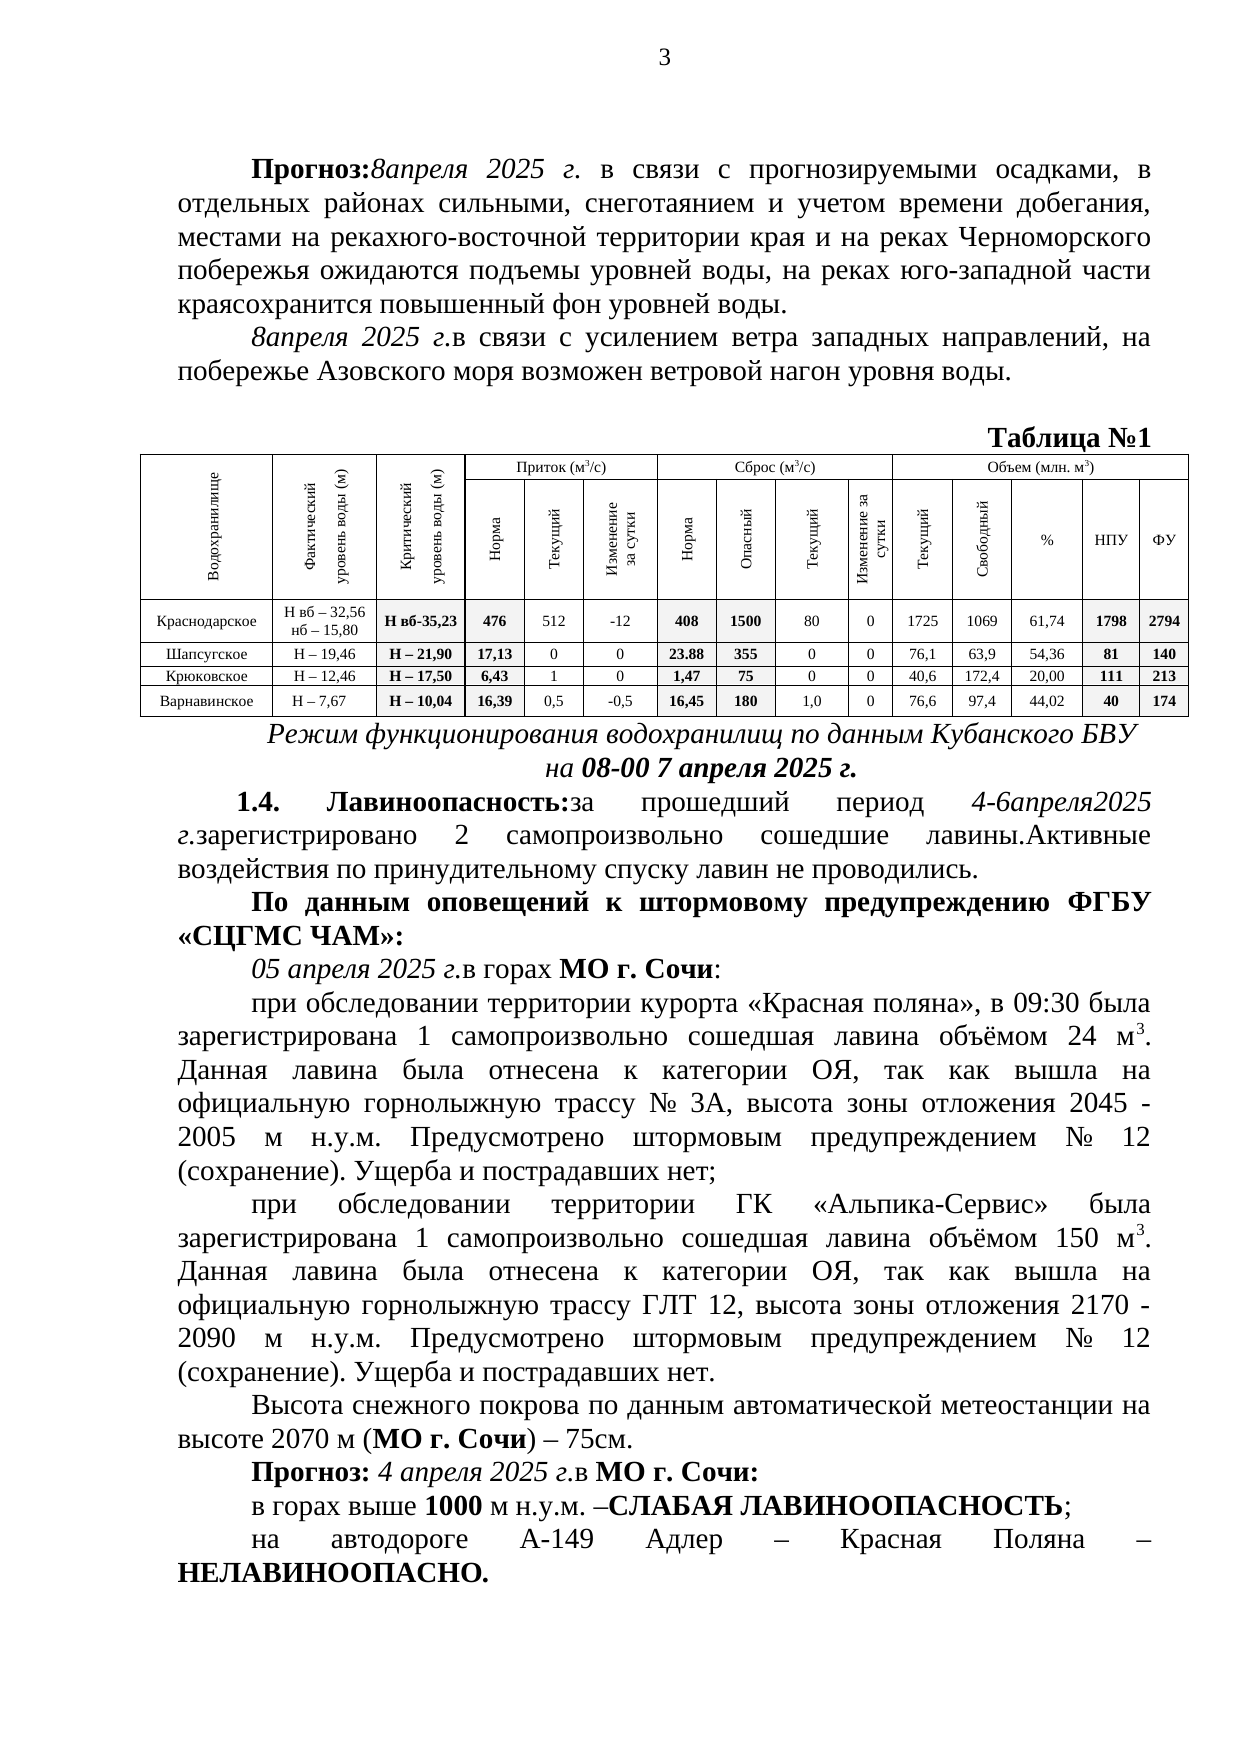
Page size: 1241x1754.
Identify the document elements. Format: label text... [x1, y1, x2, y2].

table_cell % [1012, 480, 1082, 599]
table_cell 0 [849, 600, 892, 642]
table_cell Н – 7,67 [273, 686, 376, 716]
table_cell Текущий [776, 480, 848, 599]
table_header Фактический уровень воды (м) [273, 455, 376, 599]
table_cell 2794 [1140, 600, 1188, 642]
table_cell 16,45 [658, 686, 716, 716]
table_cell 40,6 [893, 667, 952, 684]
table_cell 172,4 [953, 667, 1011, 684]
table_cell 80 [776, 600, 848, 642]
text на автодороге А-149 Адлер – Красная Поляна – НЕЛАВИНООПАСНО. [177, 1522, 1152, 1589]
table_cell 0 [776, 667, 848, 684]
table_cell 0 [849, 667, 892, 684]
table_cell 1,0 [776, 686, 848, 716]
text По данным оповещений к штормовому предупреждению ФГБУ «СЦГМС ЧАМ»: [177, 884, 1152, 951]
text Режим функционирования водохранилищ по данным Кубанского БВУ [177, 717, 1152, 750]
text Высота снежного покрова по данным автоматической метеостанции на высоте 2070 м (МО г. Сочи) – 75см. [177, 1387, 1152, 1454]
table_cell Варнавинское [141, 686, 272, 716]
text 8апреля 2025 г.в связи с усилением ветра западных направлений, на побережье Азовского моря возможен ветровой нагон уровня воды. [177, 319, 1152, 386]
text 1.4. Лавиноопасность:за прошедший период 4-6апреля2025 г.зарегистрировано 2 самопроизвольно сошедшие лавины.Активные воздействия по принудительному спуску лавин не проводились. [177, 784, 1152, 884]
table_cell 1725 [893, 600, 952, 642]
table_cell 355 [717, 643, 775, 666]
text Прогноз: 4 апреля 2025 г.в МО г. Сочи: [177, 1454, 1152, 1488]
table_cell 0 [584, 667, 657, 684]
table_cell Опасный [717, 480, 775, 599]
table_cell -12 [584, 600, 657, 642]
table_cell Шапсугское [141, 643, 272, 666]
table_cell 0 [849, 686, 892, 716]
text в горах выше 1000 м н.у.м. –СЛАБАЯ ЛАВИНООПАСНОСТЬ; [177, 1488, 1152, 1522]
table_cell 63,9 [953, 643, 1011, 666]
table_cell 111 [1083, 667, 1139, 684]
table_cell 17,13 [466, 643, 524, 666]
table_cell 1500 [717, 600, 775, 642]
table_cell 23.88 [658, 643, 716, 666]
table_cell Изменение за сутки [584, 480, 657, 599]
table_cell 81 [1083, 643, 1139, 666]
table_cell 6,43 [466, 667, 524, 684]
table_cell 76,6 [893, 686, 952, 716]
table_header Приток (м3/с) [466, 455, 657, 479]
table_cell 476 [466, 600, 524, 642]
table_cell 61,74 [1012, 600, 1082, 642]
table_cell 54,36 [1012, 643, 1082, 666]
text 05 апреля 2025 г.в горах МО г. Сочи: [177, 951, 1152, 985]
table_cell 213 [1140, 667, 1188, 684]
table_cell ФУ [1140, 480, 1188, 599]
table_cell -0,5 [584, 686, 657, 716]
table_cell 1069 [953, 600, 1011, 642]
table_cell 408 [658, 600, 716, 642]
table_cell Н – 21,90 [377, 643, 464, 666]
table_cell 180 [717, 686, 775, 716]
table_cell Н – 12,46 [273, 667, 376, 684]
table_cell 40 [1083, 686, 1139, 716]
table_cell 1 [525, 667, 583, 684]
table_cell Крюковское [141, 667, 272, 684]
table_cell 1798 [1083, 600, 1139, 642]
table_cell 75 [717, 667, 775, 684]
text при обследовании территории ГК «Альпика-Сервис» была зарегистрирована 1 самопроизвольно сошедшая лавина объёмом 150 м3. Данная лавина была отнесена к категории ОЯ, так как вышла на официальную горнолыжную трассу ГЛТ 12, высота зоны отложения 2170 - 2090 м н.у.м. Предусмотрено штормовым предупреждением № 12 (сохранение). Ущерба и пострадавших нет. [177, 1186, 1152, 1387]
table_cell Текущий [525, 480, 583, 599]
table_cell Н – 17,50 [377, 667, 464, 684]
table_header Сброс (м3/с) [658, 455, 892, 479]
table_cell 174 [1140, 686, 1188, 716]
table_cell 140 [1140, 643, 1188, 666]
table_cell Норма [466, 480, 524, 599]
table_cell 76,1 [893, 643, 952, 666]
table_cell Изменение за сутки [849, 480, 892, 599]
text при обследовании территории курорта «Красная поляна», в 09:30 была зарегистрирована 1 самопроизвольно сошедшая лавина объёмом 24 м3. Данная лавина была отнесена к категории ОЯ, так как вышла на официальную горнолыжную трассу № 3А, высота зоны отложения 2045 - 2005 м н.у.м. Предусмотрено штормовым предупреждением № 12 (сохранение). Ущерба и пострадавших нет; [177, 985, 1152, 1186]
text Прогноз:8апреля 2025 г. в связи с прогнозируемыми осадками, в отдельных районах сильными, снеготаянием и учетом времени добегания, местами на рекахюго-восточной территории края и на реках Черноморского побережья ожидаются подъемы уровней воды, на реках юго-западной части краясохранится повышенный фон уровней воды. [177, 152, 1152, 319]
table_cell Текущий [893, 480, 952, 599]
table_cell 0 [849, 643, 892, 666]
table_cell Норма [658, 480, 716, 599]
text на 08-00 7 апреля 2025 г. [177, 750, 1152, 784]
table_cell 0 [584, 643, 657, 666]
table_header Объем (млн. м3) [893, 455, 1188, 479]
table_cell 0 [776, 643, 848, 666]
table_cell Н вб-35,23 [377, 600, 464, 642]
table_header Критический уровень воды (м) [377, 455, 464, 599]
table_cell 0,5 [525, 686, 583, 716]
table_cell Н – 19,46 [273, 643, 376, 666]
table_cell 44,02 [1012, 686, 1082, 716]
table_cell 1,47 [658, 667, 716, 684]
table_cell 512 [525, 600, 583, 642]
table_cell Краснодарское [141, 600, 272, 642]
table_cell Свободный [953, 480, 1011, 599]
table_header Водохранилище [141, 455, 272, 599]
table_cell Н – 10,04 [377, 686, 464, 716]
text Таблица №1 [177, 420, 1152, 453]
table_cell 16,39 [466, 686, 524, 716]
table_cell НПУ [1083, 480, 1139, 599]
table_cell 0 [525, 643, 583, 666]
table_cell Н вб – 32,56 нб – 15,80 [273, 600, 376, 642]
table_cell 20,00 [1012, 667, 1082, 684]
table_cell 97,4 [953, 686, 1011, 716]
